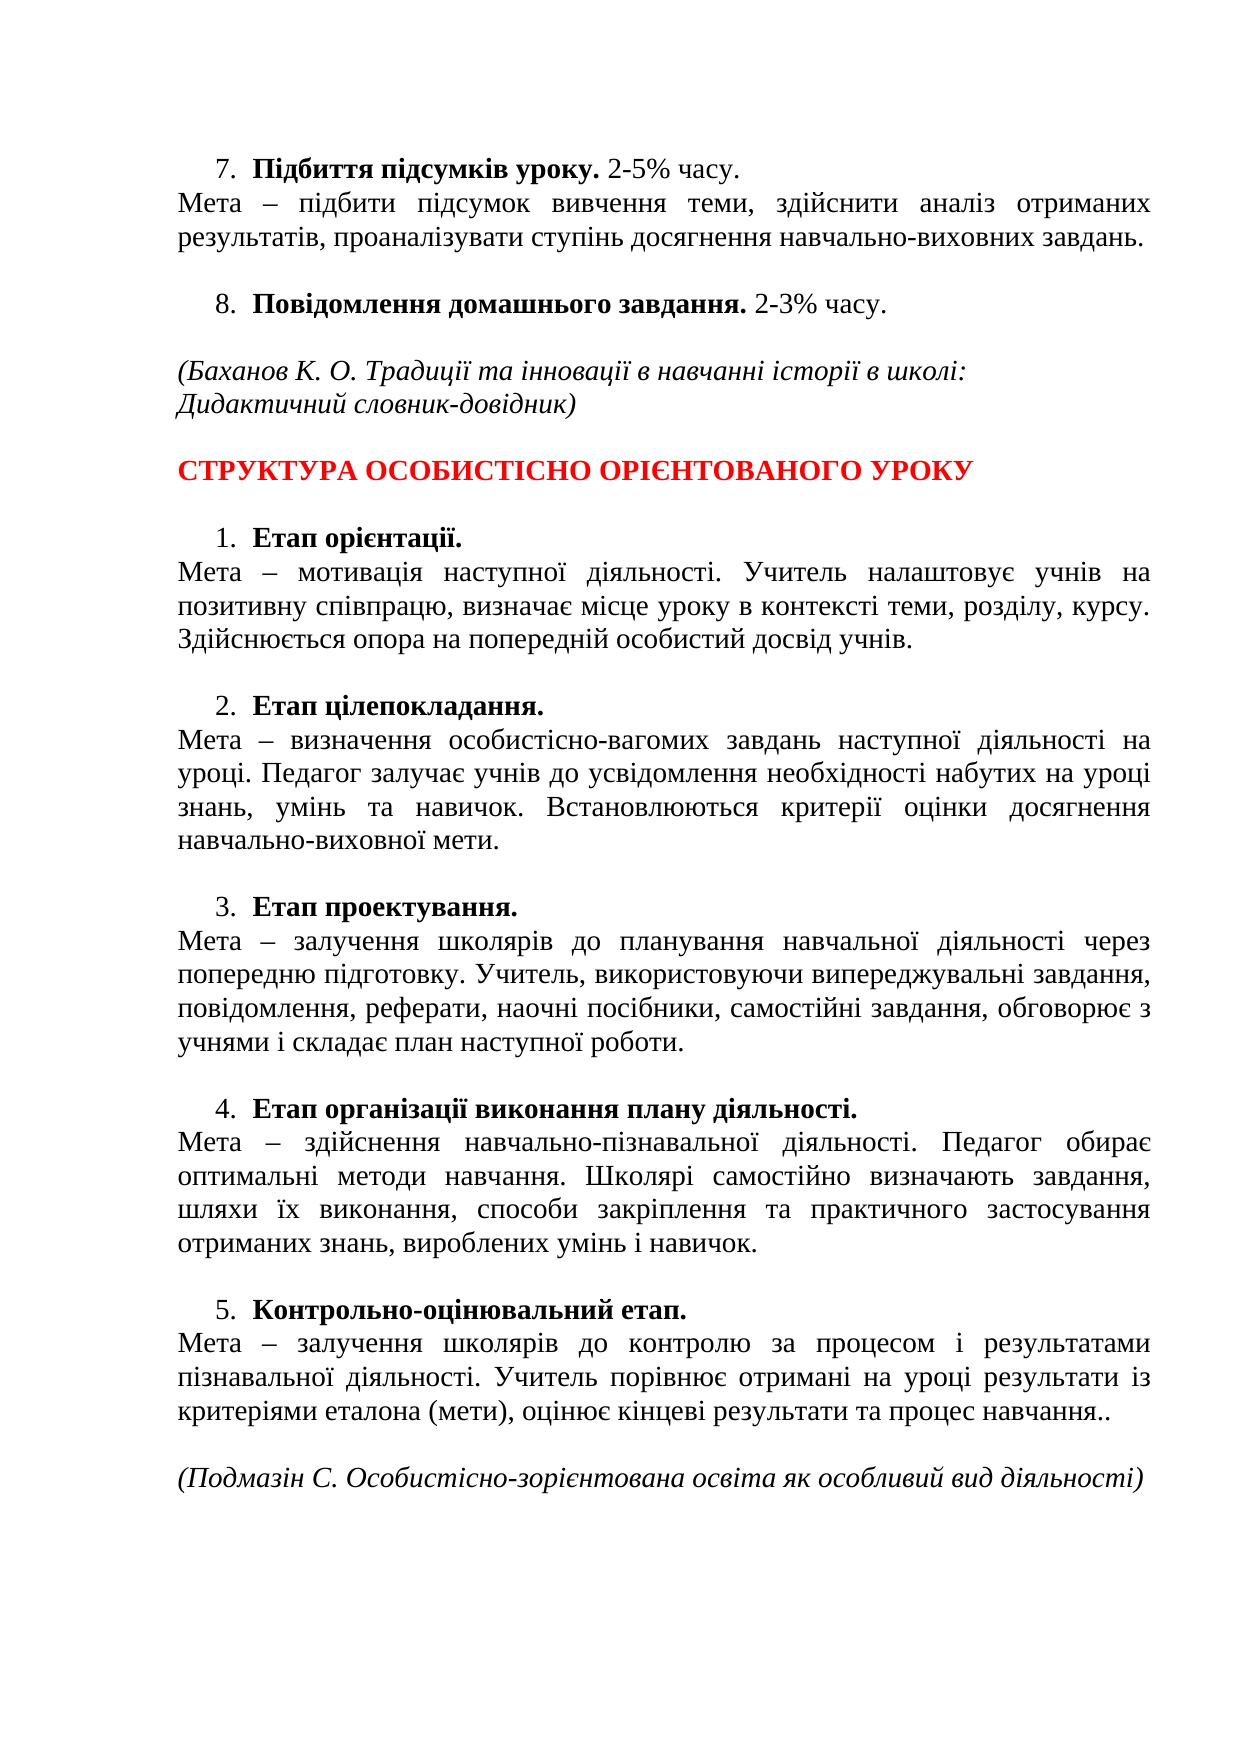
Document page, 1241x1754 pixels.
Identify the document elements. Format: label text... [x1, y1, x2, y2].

list Повідомлення домашнього завдання. 2-3% часу. [215, 286, 1152, 319]
text (Баханов К. О. Традиції та інновації в навчанні історії в школі: [177, 353, 1152, 386]
text Мета – залучення школярів до контролю за процесом і результатами пізнавальної діяльності. Учитель порівнює отримані на уроці результати із критеріями еталона (мети), оцінює кінцеві результати та процес навчання.. [177, 1326, 1152, 1426]
list Етап організації виконання плану діяльності. [215, 1091, 1152, 1124]
list Етап проектування. [215, 889, 1152, 923]
text Дидактичний словник-довідник) [177, 386, 1152, 420]
list Підбиття підсумків уроку. 2-5% часу. [215, 152, 1152, 185]
text Мета – визначення особистісно-вагомих завдань наступної діяльності на уроці. Педагог залучає учнів до усвідомлення необхідності набутих на уроці знань, умінь та навичок. Встановлюються критерії оцінки досягнення навчально-виховної мети. [177, 722, 1152, 856]
text (Подмазін С. Особистісно-зорієнтована освіта як особливий вид діяльності) [177, 1460, 1152, 1493]
text Мета – підбити підсумок вивчення теми, здійснити аналіз отриманих результатів, проаналізувати ступінь досягнення навчально-виховних завдань. [177, 185, 1152, 252]
text СТРУКТУРА ОСОБИСТІСНО ОРІЄНТОВАНОГО УРОКУ [177, 453, 1152, 487]
list Етап орієнтації. [215, 521, 1152, 554]
text Мета – залучення школярів до планування навчальної діяльності через попередню підготовку. Учитель, використовуючи випереджувальні завдання, повідомлення, реферати, наочні посібники, самостійні завдання, обговорює з учнями і складає план наступної роботи. [177, 923, 1152, 1057]
list Контрольно-оцінювальний етап. [215, 1292, 1152, 1326]
text Мета – здійснення навчально-пізнавальної діяльності. Педагог обирає оптимальні методи навчання. Школярі самостійно визначають завдання, шляхи їх виконання, способи закріплення та практичного застосування отриманих знань, вироблених умінь і навичок. [177, 1124, 1152, 1258]
text Мета – мотивація наступної діяльності. Учитель налаштовує учнів на позитивну співпрацю, визначає місце уроку в контексті теми, розділу, курсу. Здійснюється опора на попередній особистий досвід учнів. [177, 554, 1152, 655]
list Етап цілепокладання. [215, 688, 1152, 722]
